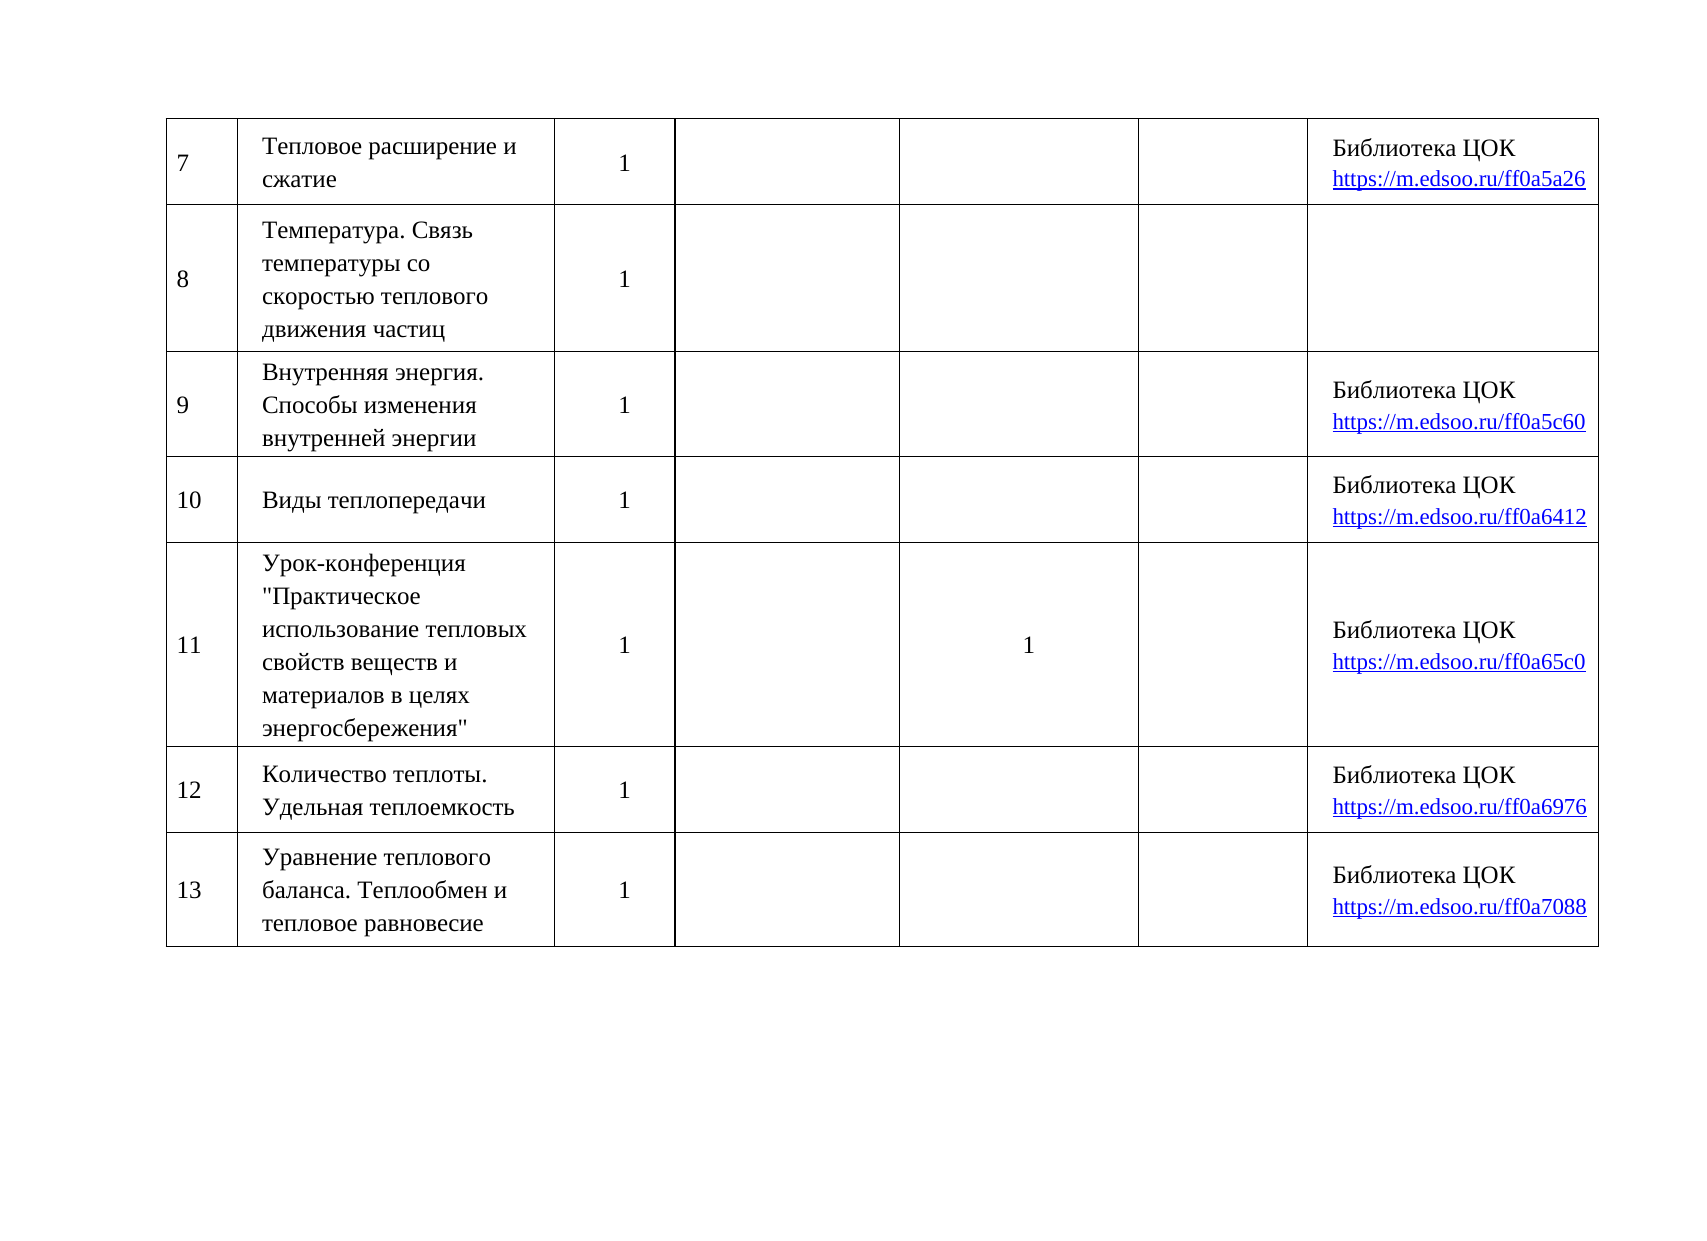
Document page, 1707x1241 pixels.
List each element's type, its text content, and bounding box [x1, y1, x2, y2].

table_cell [1139, 119, 1307, 204]
table_cell [676, 205, 899, 351]
table_cell [1139, 205, 1307, 351]
table_cell Библиотека ЦОК https://m.edsoo.ru/ff0a65c0 [1308, 543, 1598, 746]
table_cell [1308, 205, 1598, 351]
table_cell [1139, 833, 1307, 946]
table_cell [1139, 457, 1307, 542]
table_cell 11 [167, 543, 237, 746]
table_cell 1 [555, 119, 674, 204]
table_cell 1 [555, 543, 674, 746]
table_cell 7 [167, 119, 237, 204]
table_cell [676, 833, 899, 946]
table_cell Библиотека ЦОК https://m.edsoo.ru/ff0a7088 [1308, 833, 1598, 946]
table_cell Количество теплоты. Удельная теплоемкость [238, 747, 554, 832]
table_cell Библиотека ЦОК https://m.edsoo.ru/ff0a5a26 [1308, 119, 1598, 204]
table_cell [676, 457, 899, 542]
table_cell 13 [167, 833, 237, 946]
table_cell Температура. Связь температуры со скоростью теплового движения частиц [238, 205, 554, 351]
table_cell Виды теплопередачи [238, 457, 554, 542]
table_cell [900, 457, 1138, 542]
table_cell [1139, 543, 1307, 746]
table_cell 1 [555, 205, 674, 351]
table_cell 1 [555, 833, 674, 946]
table_cell Уравнение теплового баланса. Теплообмен и тепловое равновесие [238, 833, 554, 946]
table_cell [900, 119, 1138, 204]
table_cell 1 [900, 543, 1138, 746]
table_cell [676, 119, 899, 204]
table_cell Библиотека ЦОК https://m.edsoo.ru/ff0a6412 [1308, 457, 1598, 542]
table_cell [676, 352, 899, 456]
table_cell Библиотека ЦОК https://m.edsoo.ru/ff0a6976 [1308, 747, 1598, 832]
table_cell 10 [167, 457, 237, 542]
table_cell [676, 747, 899, 832]
table_cell [1139, 352, 1307, 456]
table_cell Внутренняя энергия. Способы изменения внутренней энергии [238, 352, 554, 456]
table_cell [676, 543, 899, 746]
table_cell Библиотека ЦОК https://m.edsoo.ru/ff0a5c60 [1308, 352, 1598, 456]
table_cell 9 [167, 352, 237, 456]
table_cell 8 [167, 205, 237, 351]
table_cell [900, 747, 1138, 832]
table_cell Тепловое расширение и сжатие [238, 119, 554, 204]
table_cell Урок-конференция "Практическое использование тепловых свойств веществ и материалов в целях энергосбережения" [238, 543, 554, 746]
table_cell [900, 352, 1138, 456]
table_cell [1139, 747, 1307, 832]
table_cell [900, 833, 1138, 946]
table_cell 1 [555, 352, 674, 456]
table_cell 1 [555, 457, 674, 542]
table_cell 1 [555, 747, 674, 832]
table_cell 12 [167, 747, 237, 832]
table_cell [900, 205, 1138, 351]
